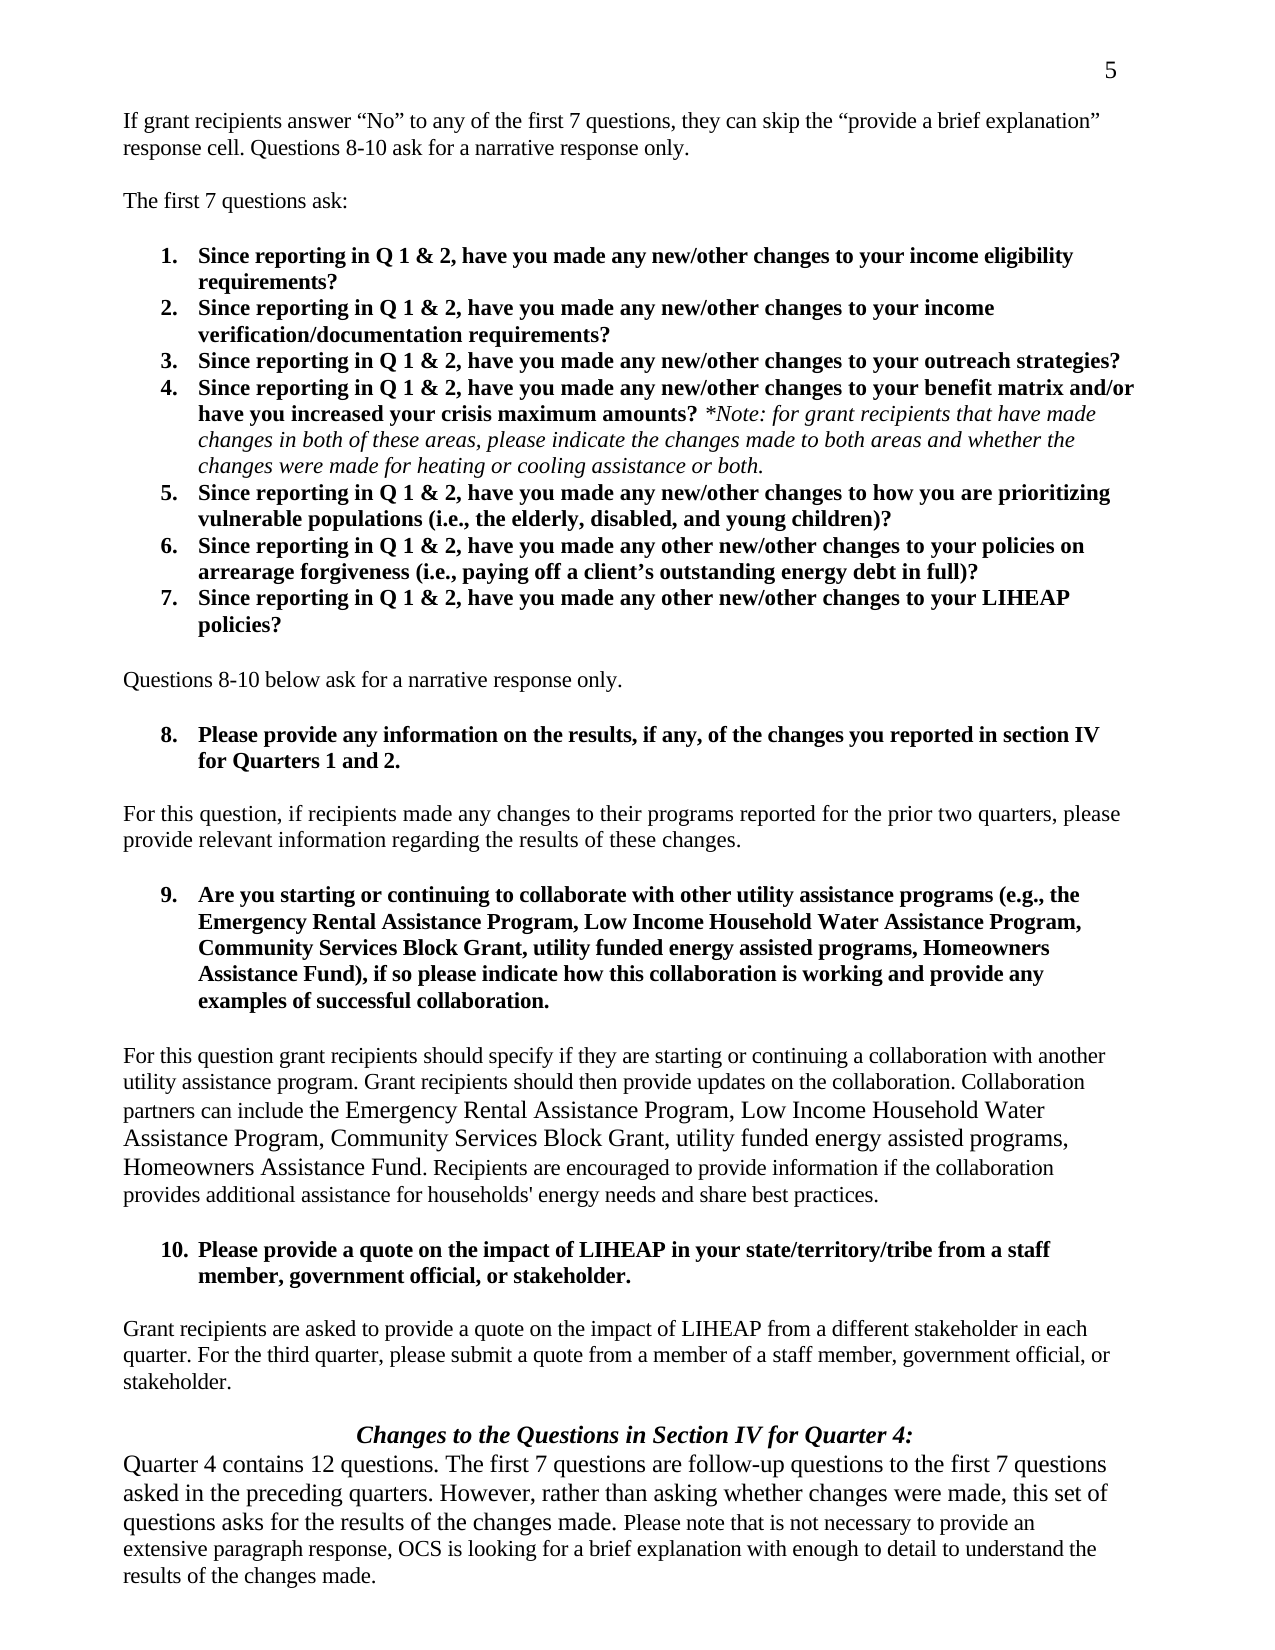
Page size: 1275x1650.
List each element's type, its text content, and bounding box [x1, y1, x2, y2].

list Are you starting or continuing to collaborate with other utility assistance programs (e.g., the Emergency Rental Assistance Program, Low Income Household Water Assistance Program, Community Services Block Grant, utility funded energy assisted programs, Homeowners Assistance Fund), if so please indicate how this collaboration is working and provide any examples of successful collaboration. [160, 881, 1137, 1013]
list Since reporting in Q 1 & 2, have you made any new/other changes to your income eligibility requirements? [160, 242, 1137, 294]
list Grant recipients are asked to provide a quote on the impact of LIHEAP from a different stakeholder in each quarter. For the third quarter, please submit a quote from a member of a staff member, government official, or stakeholder. [123, 1315, 1137, 1394]
list Please provide a quote on the impact of LIHEAP in your state/territory/tribe from a staff member, government official, or stakeholder. [160, 1236, 1137, 1289]
text If grant recipients answer “No” to any of the first 7 questions, they can skip the “provide a brief explanation” response cell. Questions 8-10 ask for a narrative response only. [123, 108, 1112, 160]
text The first 7 questions ask: [123, 187, 1112, 213]
list Since reporting in Q 1 & 2, have you made any other new/other changes to your LIHEAP policies? [160, 584, 1137, 637]
list Since reporting in Q 1 & 2, have you made any new/other changes to your income verification/documentation requirements? [160, 294, 1137, 347]
text Questions 8-10 below ask for a narrative response only. [123, 666, 1112, 692]
text For this question grant recipients should specify if they are starting or continuing a collaboration with another utility assistance program. Grant recipients should then provide updates on the collaboration. Collaboration partners can include the Emergency Rental Assistance Program, Low Income Household Water Assistance Program, Community Services Block Grant, utility funded energy assisted programs, Homeowners Assistance Fund. Recipients are encouraged to provide information if the collaboration provides additional assistance for households' energy needs and share best practices. [123, 1042, 1112, 1207]
list Since reporting in Q 1 & 2, have you made any other new/other changes to your policies on arrearage forgiveness (i.e., paying off a client’s outstanding energy debt in full)? [160, 532, 1137, 584]
subtitle Changes to the Questions in Section IV for Quarter 4: [135, 1421, 1137, 1449]
list Since reporting in Q 1 & 2, have you made any new/other changes to your benefit matrix and/or have you increased your crisis maximum amounts? *Note: for grant recipients that have made changes in both of these areas, please indicate the changes made to both areas and whether the changes were made for heating or cooling assistance or both. [160, 373, 1137, 479]
list Since reporting in Q 1 & 2, have you made any new/other changes to your outreach strategies? [160, 347, 1137, 373]
list Please provide any information on the results, if any, of the changes you reported in section IV for Quarters 1 and 2. [160, 721, 1137, 774]
text For this question, if recipients made any changes to their programs reported for the prior two quarters, please provide relevant information regarding the results of these changes. [123, 800, 1137, 853]
list Since reporting in Q 1 & 2, have you made any new/other changes to how you are prioritizing vulnerable populations (i.e., the elderly, disabled, and young children)? [160, 479, 1137, 532]
text Quarter 4 contains 12 questions. The first 7 questions are follow-up questions to the first 7 questions asked in the preceding quarters. However, rather than asking whether changes were made, this set of questions asks for the results of the changes made. Please note that is not necessary to provide an extensive paragraph response, OCS is looking for a brief explanation with enough to detail to understand the results of the changes made. [123, 1449, 1112, 1588]
